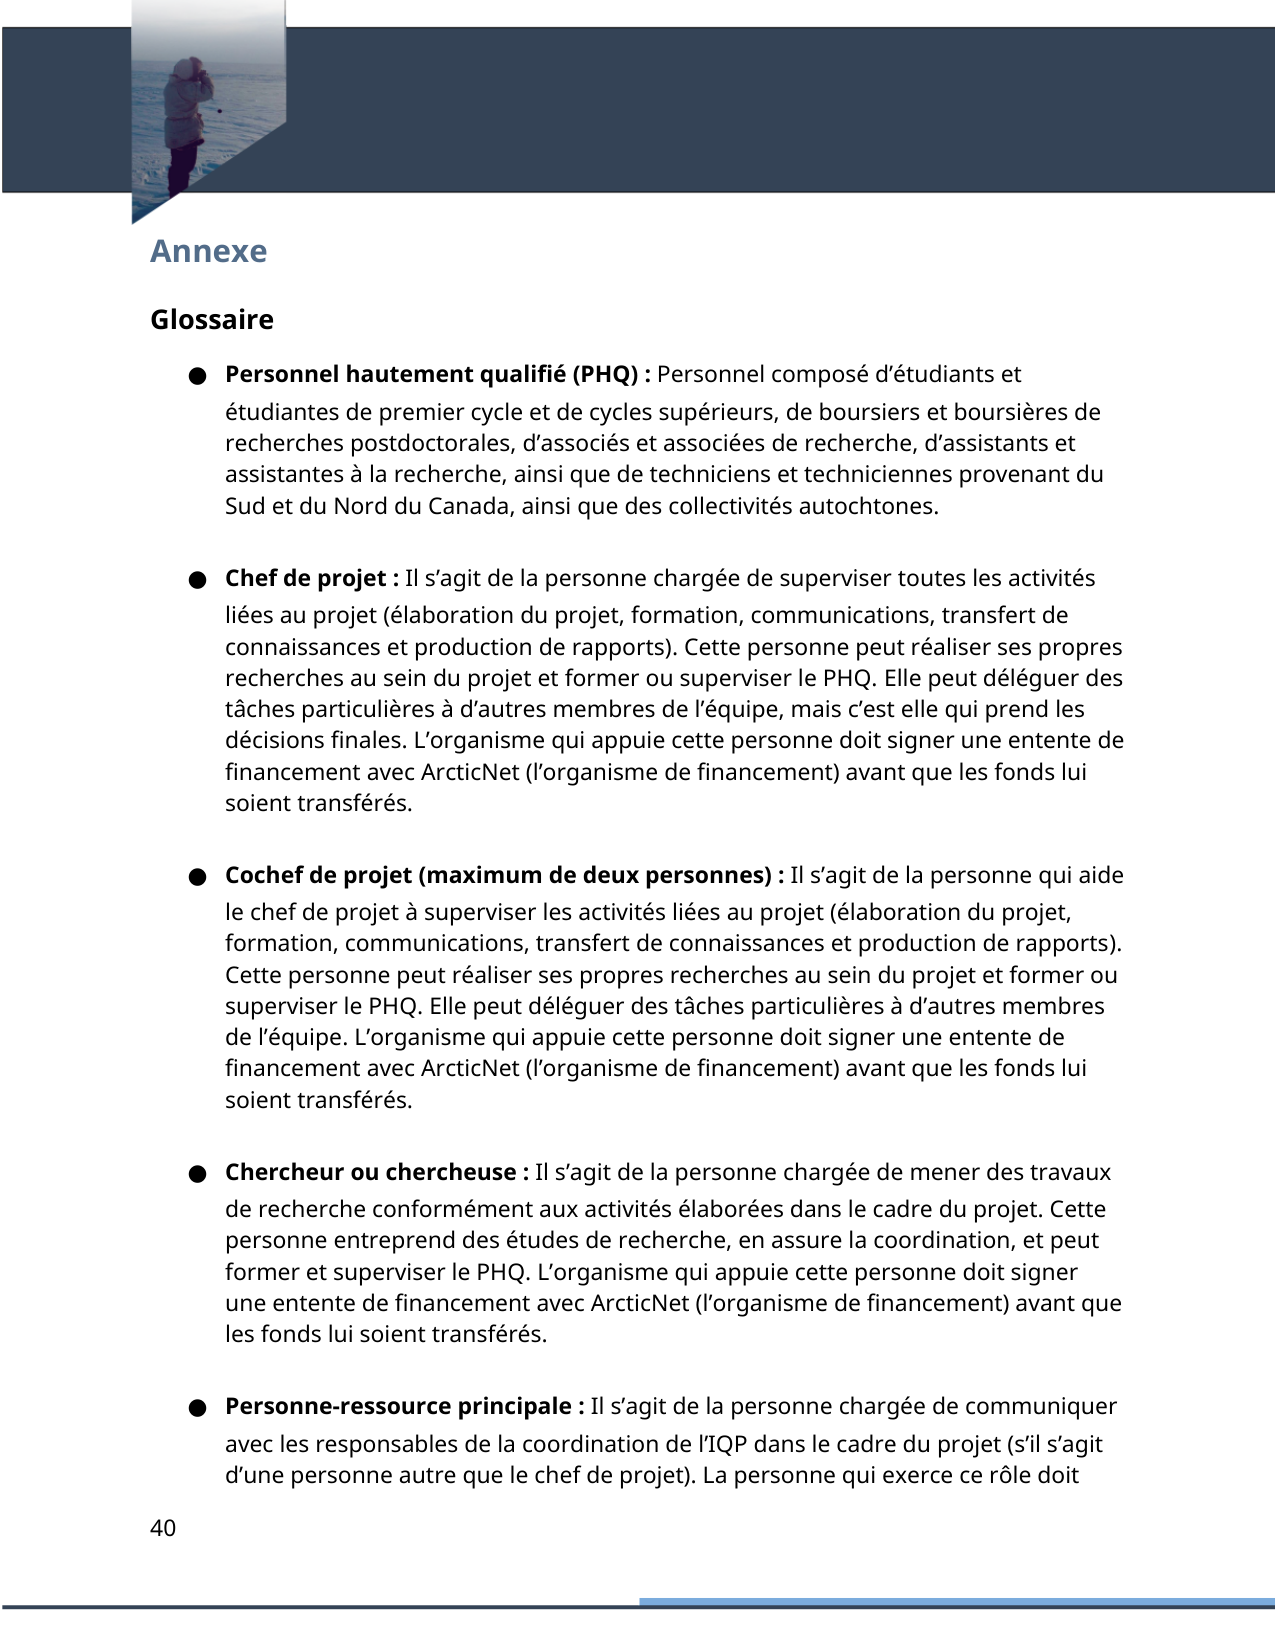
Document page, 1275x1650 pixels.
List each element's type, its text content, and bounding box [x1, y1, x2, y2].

subtitle Annexe [150, 229, 1125, 272]
list Chef de projet : Il s’agit de la personne chargée de superviser toutes les activités liées au projet (élaboration du projet, formation, communications, transfert de connaissances et production de rapports). Cette personne peut réaliser ses propres recherches au sein du projet et former ou superviser le PHQ. Elle peut déléguer des tâches particulières à d’autres membres de l’équipe, mais c’est elle qui prend les décisions finales. L’organisme qui appuie cette personne doit signer une entente de financement avec ArcticNet (l’organisme de financement) avant que les fonds lui soient transférés. [187, 552, 1125, 818]
picture [2, 1543, 1275, 1619]
list Chercheur ou chercheuse : Il s’agit de la personne chargée de mener des travaux de recherche conformément aux activités élaborées dans le cadre du projet. Cette personne entreprend des études de recherche, en assure la coordination, et peut former et superviser le PHQ. L’organisme qui appuie cette personne doit signer une entente de financement avec ArcticNet (l’organisme de financement) avant que les fonds lui soient transférés. [187, 1146, 1125, 1349]
subtitle Glossaire [150, 301, 1125, 338]
picture [2, 0, 1275, 225]
list Cochef de projet (maximum de deux personnes) : Il s’agit de la personne qui aide le chef de projet à superviser les activités liées au projet (élaboration du projet, formation, communications, transfert de connaissances et production de rapports). Cette personne peut réaliser ses propres recherches au sein du projet et former ou superviser le PHQ. Elle peut déléguer des tâches particulières à d’autres membres de l’équipe. L’organisme qui appuie cette personne doit signer une entente de financement avec ArcticNet (l’organisme de financement) avant que les fonds lui soient transférés. [187, 849, 1125, 1115]
list Personnel hautement qualifié (PHQ) : Personnel composé d’étudiants et étudiantes de premier cycle et de cycles supérieurs, de boursiers et boursières de recherches postdoctorales, d’associés et associées de recherche, d’assistants et assistantes à la recherche, ainsi que de techniciens et techniciennes provenant du Sud et du Nord du Canada, ainsi que des collectivités autochtones. [187, 349, 1125, 521]
